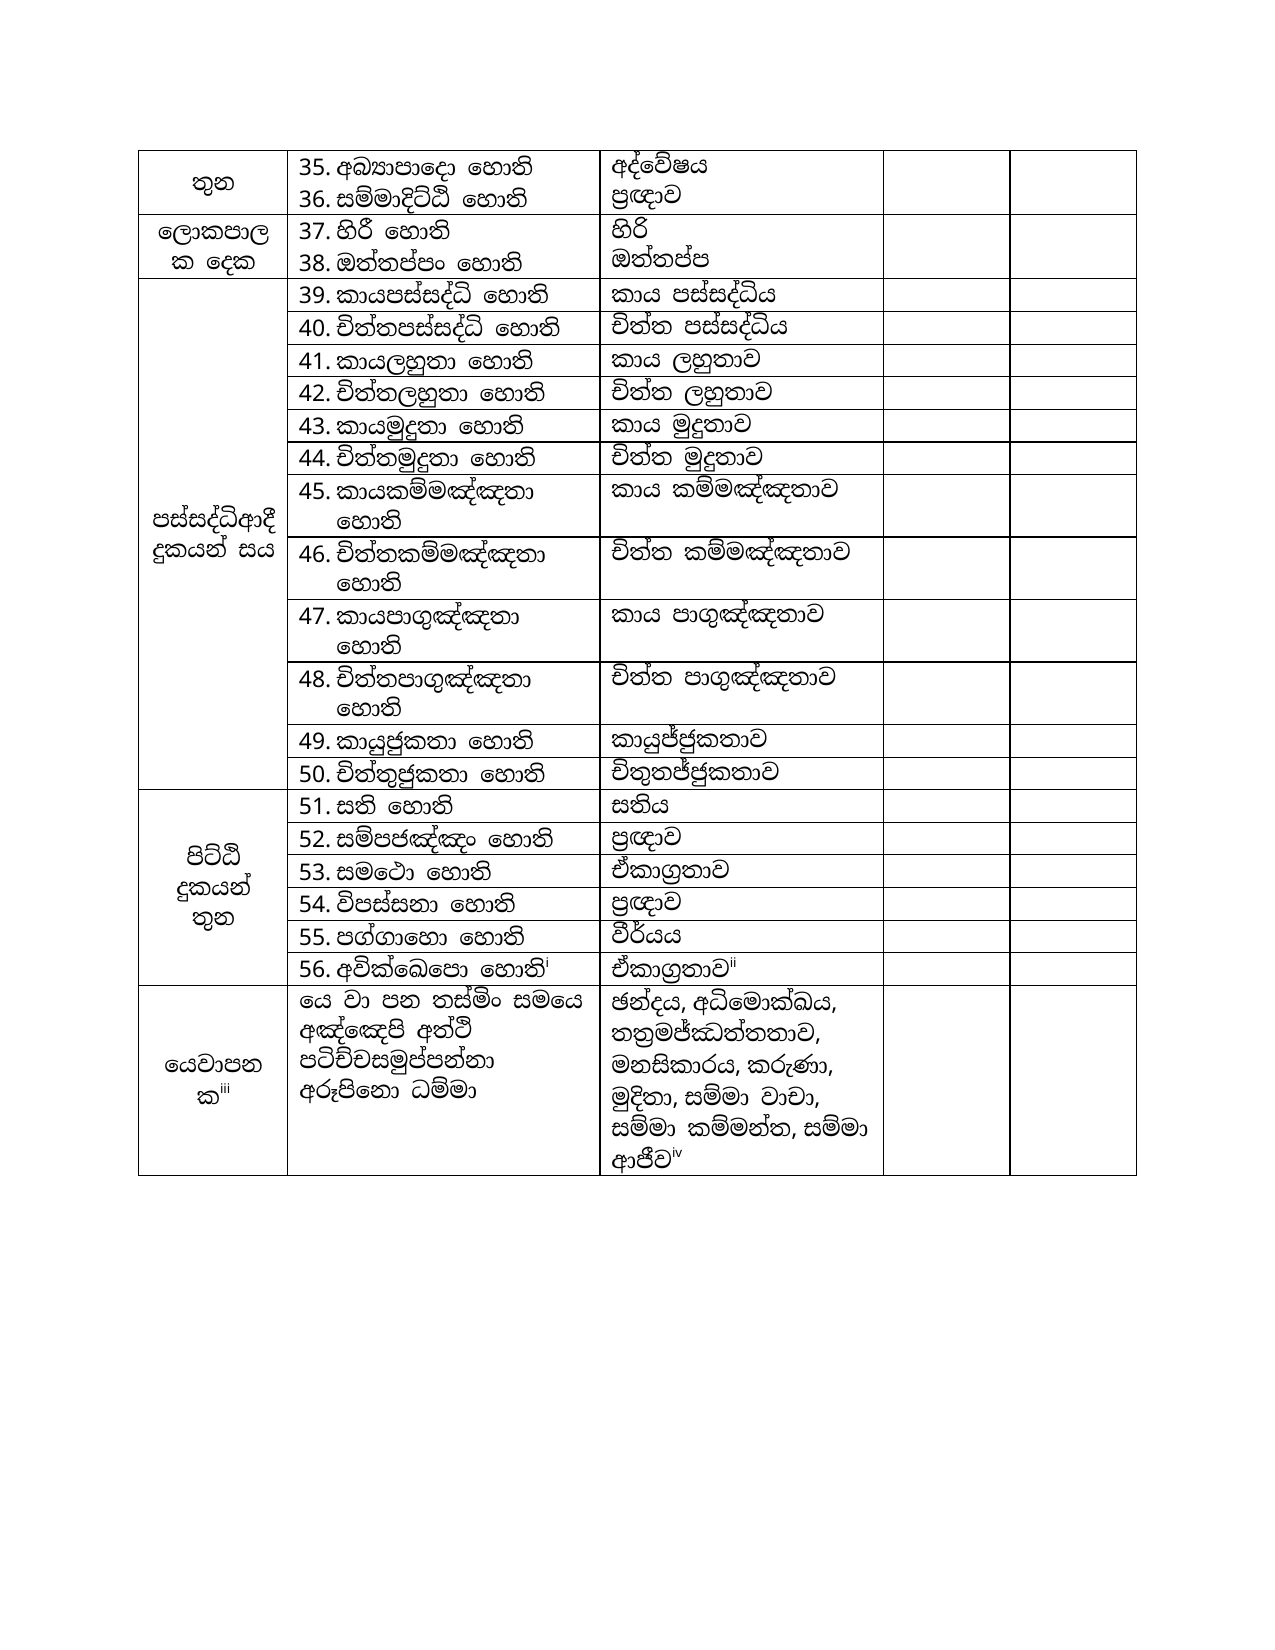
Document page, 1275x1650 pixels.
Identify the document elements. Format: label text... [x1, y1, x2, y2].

table_cell චිත්ත පස්සද්ධිය [601, 312, 883, 343]
table_cell කායලහුතා හොති [288, 345, 599, 376]
table_cell පස්සද්ධිආදී දුකයන් සය [139, 279, 287, 789]
table_cell කායපස්සද්ධි හොති [288, 279, 599, 311]
table_cell [1011, 986, 1136, 1175]
table_cell කායමුදුතා හොති [288, 410, 599, 441]
table_cell කාය පාගුඤ්ඤතාව [601, 600, 883, 661]
table_cell [884, 538, 1009, 599]
table_cell සති හොති [288, 790, 599, 822]
table_cell සම්පජඤ්ඤං හොති [288, 823, 599, 854]
table_cell [1011, 538, 1136, 599]
table_cell චිත්ත ලහුතාව [601, 377, 883, 409]
table_cell චිත්ත පාගුඤ්ඤතාව [601, 663, 883, 724]
table_cell චිත්ත කම්මඤ්ඤතාව [601, 538, 883, 599]
table_cell [1011, 345, 1136, 376]
table_cell [884, 921, 1009, 952]
table_cell [884, 888, 1009, 919]
table_cell කායකම්මඤ්ඤතා හොති [288, 475, 599, 536]
table_cell ප්‍රඥාව [601, 823, 883, 854]
table_cell [1011, 823, 1136, 854]
table_cell චිත්තමුදුතා හොති [288, 443, 599, 474]
table_cell කාය කම්මඤ්ඤතාව [601, 475, 883, 536]
table_cell [1011, 279, 1136, 311]
table_cell [884, 986, 1009, 1175]
table_cell කාය පස්සද්ධිය [601, 279, 883, 311]
table_cell ඡන්දය, අධිමොක්ඛය, තත්‍රමජ්ඣත්තතාව, මනසිකාරය, කරුණා, මුදිතා, සම්මා වාචා, සම්මා කම්මන්ත, සම්මා ආජීව [601, 986, 883, 1175]
table_cell යෙ වා පන තස්මිං සමයෙ අඤ්ඤෙපි අත්ථි පටිච්චසමුප්පන්නා අරූපිනො ධම්මා [288, 986, 599, 1175]
table_cell අවික්ඛෙපො හොති [288, 953, 599, 985]
table_cell [1011, 921, 1136, 952]
table_cell [884, 410, 1009, 441]
table_cell [1011, 151, 1136, 214]
table_cell [884, 151, 1009, 214]
table_cell [884, 600, 1009, 661]
table_cell කායපාගුඤ්ඤතා හොති [288, 600, 599, 661]
table_cell [884, 312, 1009, 343]
table_cell හිරී හොති ඔත්තප්පං හොති [288, 215, 599, 278]
table_cell [884, 279, 1009, 311]
table_cell [884, 443, 1009, 474]
table_cell කායුජ්ජුකතාව [601, 725, 883, 757]
table_cell [884, 663, 1009, 724]
table_cell පග්ගාහො හොති [288, 921, 599, 952]
table_cell [1011, 443, 1136, 474]
table_cell [1011, 475, 1136, 536]
table_cell පිට්ඨි දුකයන් තුන [139, 790, 287, 985]
table_cell [884, 215, 1009, 278]
table_cell [884, 758, 1009, 789]
table_cell විපස්සනා හොති [288, 888, 599, 919]
table_cell ඒකාග්‍රතාව [601, 953, 883, 985]
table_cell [288, 151, 599, 214]
table_cell යෙවාපනක [139, 986, 287, 1175]
table_cell චිත්ත මුදුතාව [601, 443, 883, 474]
table_cell [1011, 953, 1136, 985]
table_cell කාය ලහුතාව [601, 345, 883, 376]
table_cell චිත්තකම්මඤ්ඤතා හොති [288, 538, 599, 599]
table_cell සතිය [601, 790, 883, 822]
table_cell [1011, 888, 1136, 919]
table_cell [884, 377, 1009, 409]
table_cell [1011, 758, 1136, 789]
table_cell ඒකාග්‍රතාව [601, 855, 883, 887]
table_cell [884, 855, 1009, 887]
table_cell චිත්තපස්සද්ධි හොති [288, 312, 599, 343]
table_cell [1011, 215, 1136, 278]
table_cell [1011, 725, 1136, 757]
table_cell [884, 790, 1009, 822]
table_cell ප්‍රඥාව [601, 888, 883, 919]
table_cell හිරි ඔත්තප්ප [601, 215, 883, 278]
table_cell [884, 345, 1009, 376]
table_cell [1011, 377, 1136, 409]
table_cell [1011, 790, 1136, 822]
table_cell [884, 725, 1009, 757]
table_cell කර්මපථ තුන [139, 151, 287, 214]
table_cell [1011, 410, 1136, 441]
table_cell වීර්යය [601, 921, 883, 952]
table_cell චිත්තපාගුඤ්ඤතා හොති [288, 663, 599, 724]
table_cell [1011, 600, 1136, 661]
table_cell [884, 823, 1009, 854]
table_cell [1011, 312, 1136, 343]
table_cell කාය මුදුතාව [601, 410, 883, 441]
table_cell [601, 151, 883, 214]
table_cell [1011, 855, 1136, 887]
table_cell කායුජුකතා හොති [288, 725, 599, 757]
table_cell [1011, 663, 1136, 724]
table_cell චිත්තුජුකතා හොති [288, 758, 599, 789]
table_cell [884, 475, 1009, 536]
table_cell ලොකපාලක දෙක [139, 215, 287, 278]
table_cell සමථො හොති [288, 855, 599, 887]
table_cell චිතුතජ්ජුකතාව [601, 758, 883, 789]
table_cell චිත්තලහුතා හොති [288, 377, 599, 409]
table_cell [884, 953, 1009, 985]
